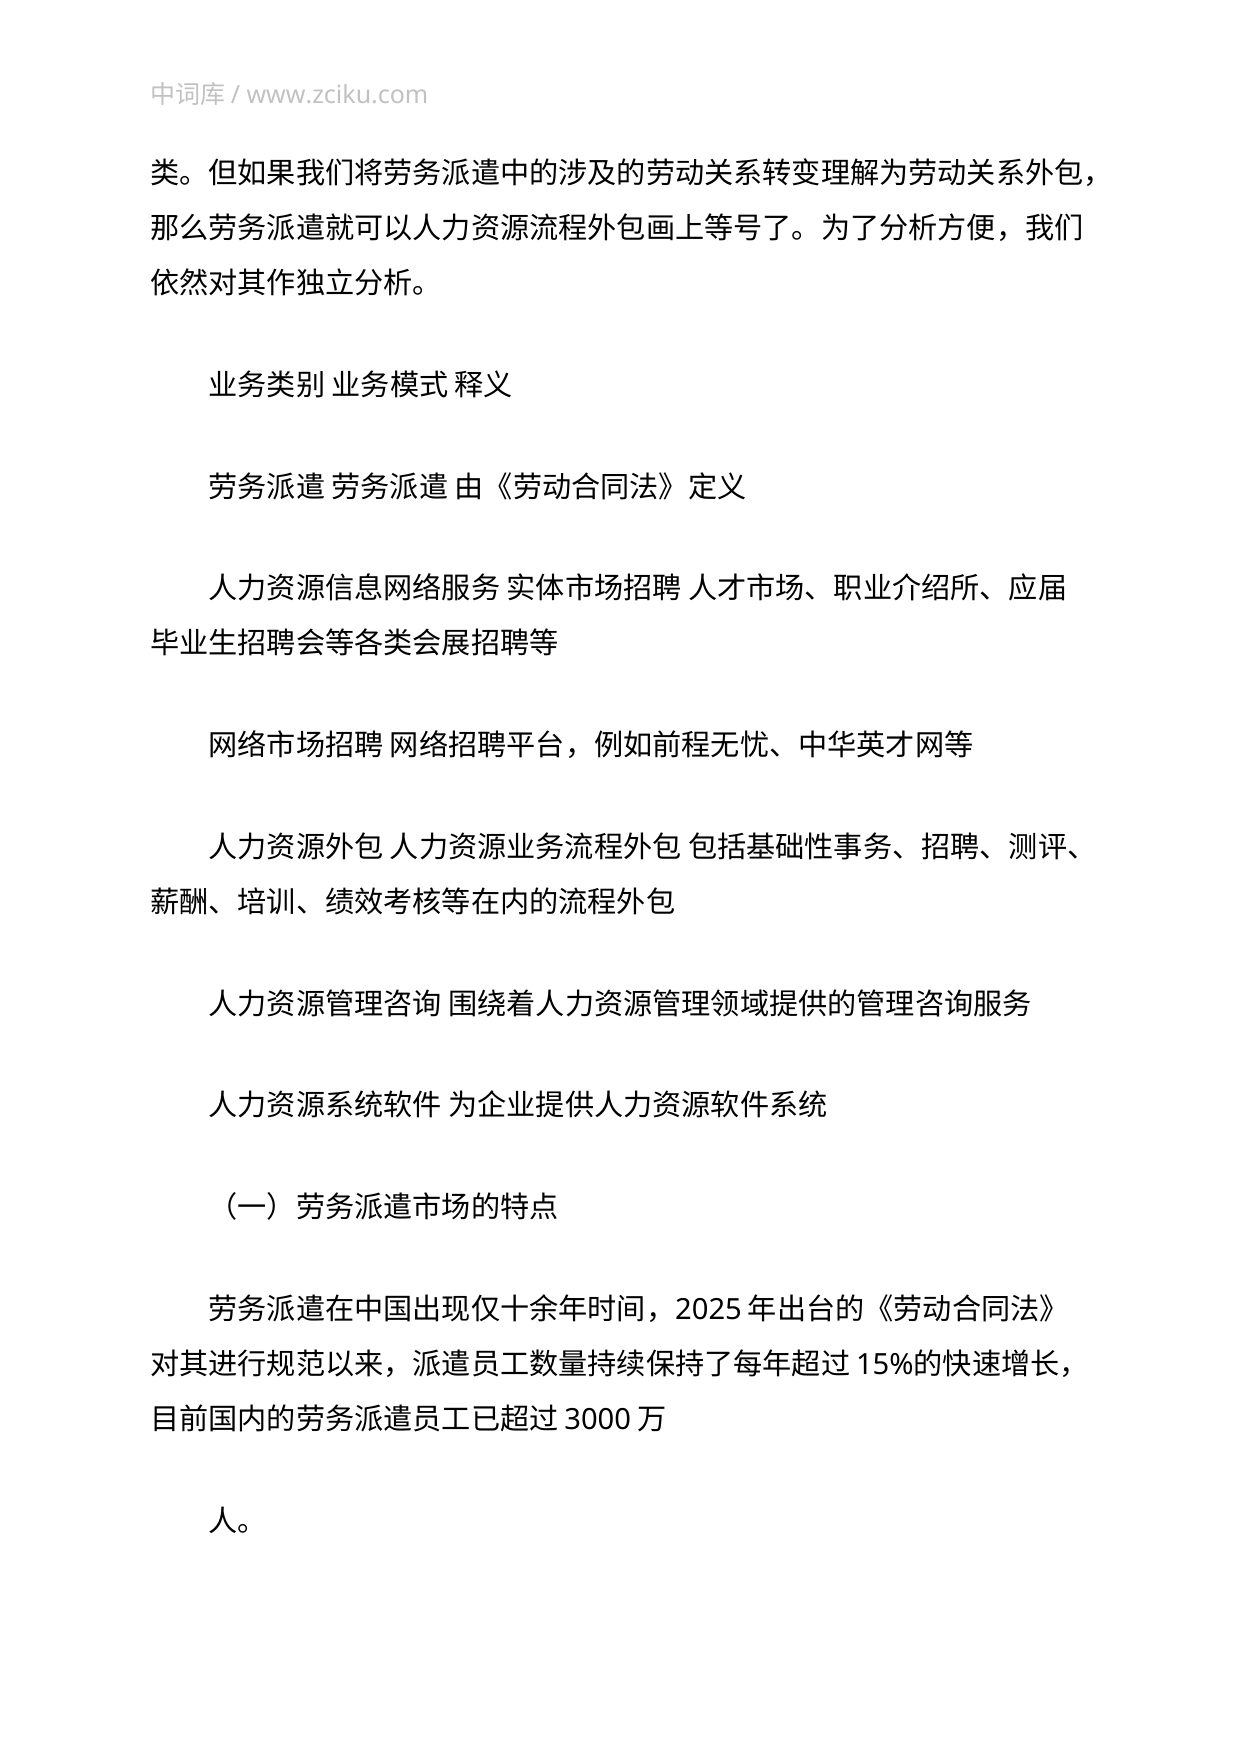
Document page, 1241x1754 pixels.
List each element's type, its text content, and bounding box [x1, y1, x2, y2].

text 劳务派遣在中国出现仅十余年时间，2025年出台的《劳动合同法》对其进行规范以来，派遣员工数量持续保持了每年超过15%的快速增长，目前国内的劳务派遣员工已超过3000万 [150, 1286, 1090, 1438]
text 网络市场招聘 网络招聘平台，例如前程无忧、中华英才网等 [150, 722, 1090, 764]
text 人力资源信息网络服务 实体市场招聘 人才市场、职业介绍所、应届毕业生招聘会等各类会展招聘等 [150, 565, 1090, 662]
text 人力资源系统软件 为企业提供人力资源软件系统 [150, 1082, 1090, 1124]
text 人。 [150, 1497, 1090, 1540]
text 人力资源外包 人力资源业务流程外包 包括基础性事务、招聘、测评、薪酬、培训、绩效考核等在内的流程外包 [150, 823, 1090, 921]
text （一）劳务派遣市场的特点 [150, 1184, 1090, 1226]
text 人力资源管理咨询 围绕着人力资源管理领域提供的管理咨询服务 [150, 980, 1090, 1022]
text 劳务派遣 劳务派遣 由《劳动合同法》定义 [150, 463, 1090, 506]
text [150, 150, 1090, 302]
text 业务类别 业务模式 释义 [150, 362, 1090, 404]
